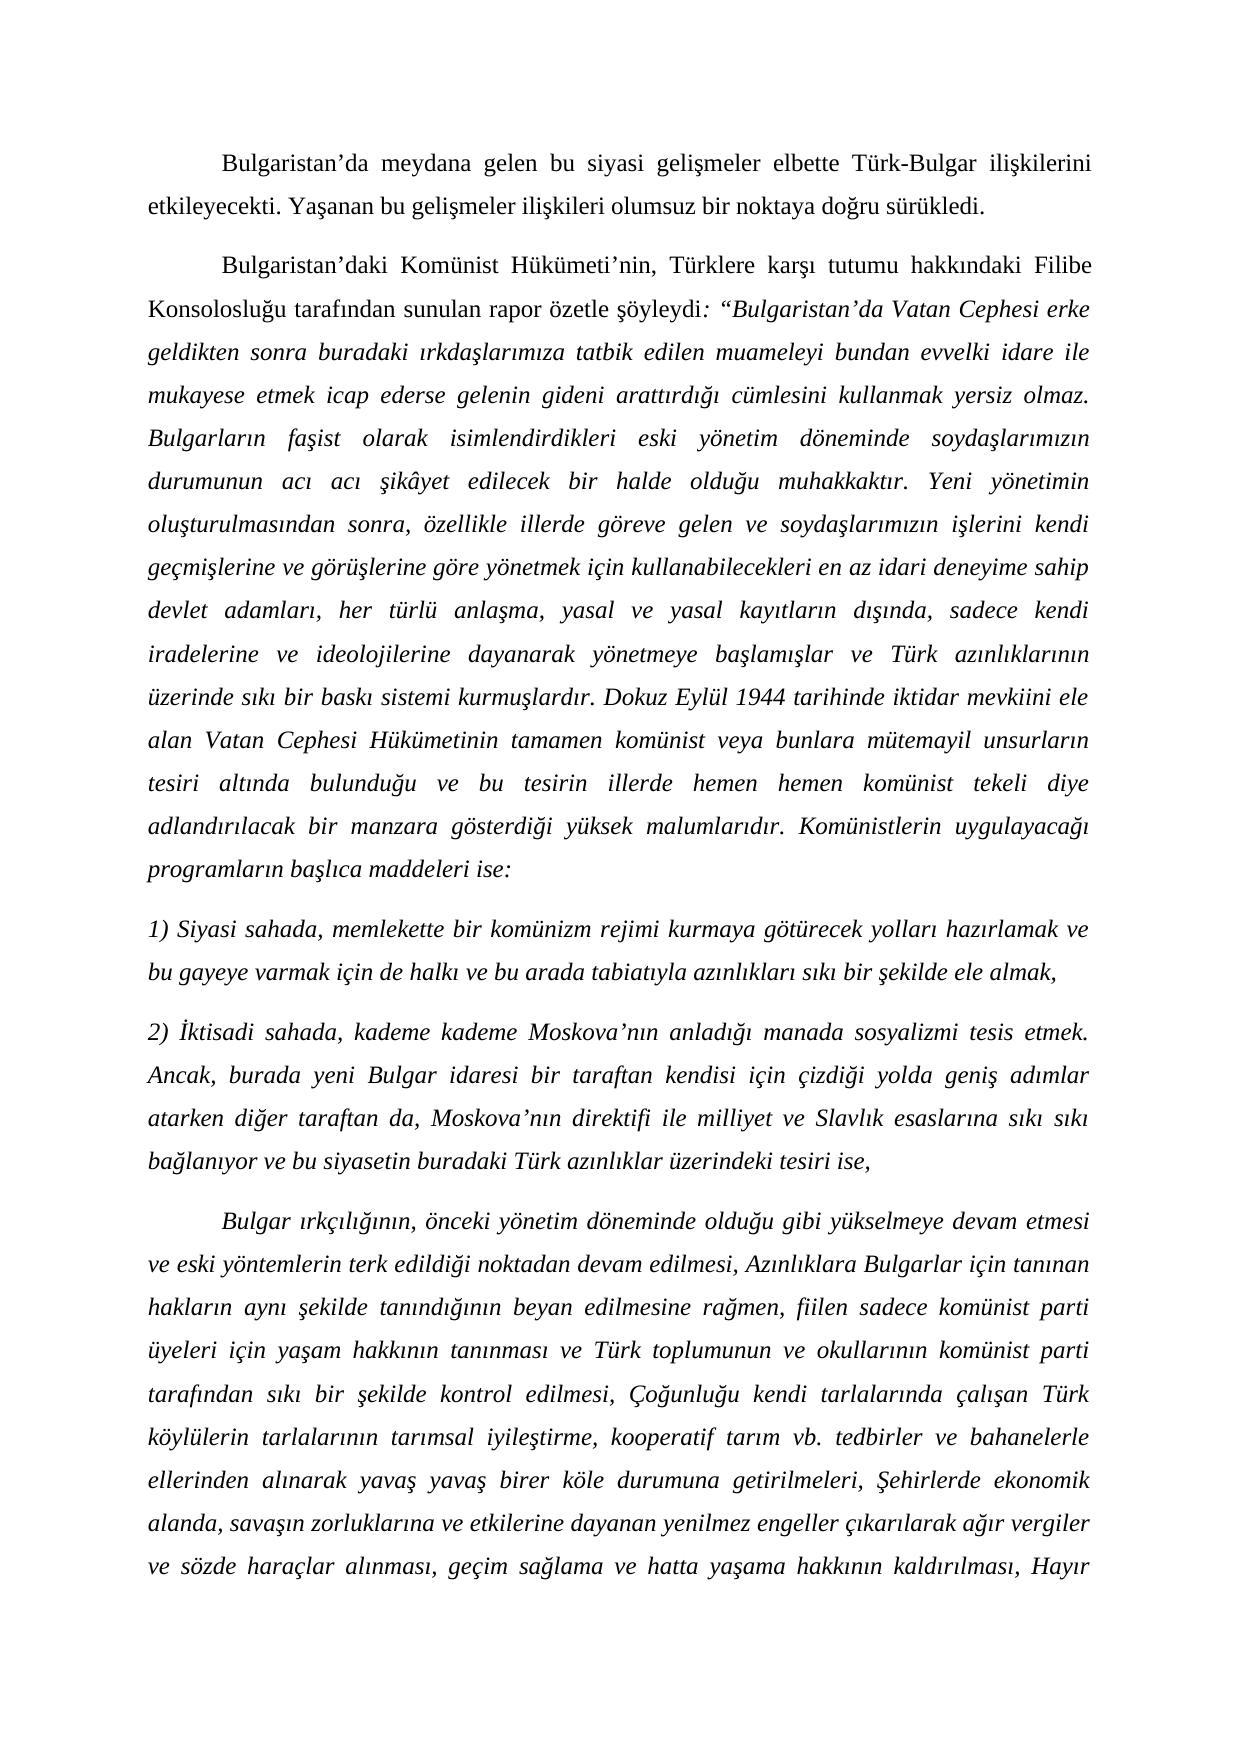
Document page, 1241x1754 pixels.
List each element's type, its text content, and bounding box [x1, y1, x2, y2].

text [148, 1206, 1093, 1580]
text Bulgaristan’da meydana gelen bu siyasi gelişmeler elbette Türk-Bulgar ilişkilerini etkileyecekti. Yaşanan bu gelişmeler ilişkileri olumsuz bir noktaya doğru sürükledi. [148, 148, 1093, 219]
text 1) Siyasi sahada, memlekette bir komünizm rejimi kurmaya götürecek yolları hazırlamak ve bu gayeye varmak için de halkı ve bu arada tabiatıyla azınlıkları sıkı bir şekilde ele almak, [148, 914, 1093, 986]
text 2) İktisadi sahada, kademe kademe Moskova’nın anladığı manada sosyalizmi tesis etmek. Ancak, burada yeni Bulgar idaresi bir taraftan kendisi için çizdiği yolda geniş adımlar atarken diğer taraftan da, Moskova’nın direktifi ile milliyet ve Slavlık esaslarına sıkı sıkı bağlanıyor ve bu siyasetin buradaki Türk azınlıklar üzerindeki tesiri ise, [148, 1017, 1093, 1175]
text Bulgaristan’daki Komünist Hükümeti’nin, Türklere karşı tutumu hakkındaki Filibe Konsolosluğu tarafından sunulan rapor özetle şöyleydi: “Bulgaristan’da Vatan Cephesi erke geldikten sonra buradaki ırkdaşlarımıza tatbik edilen muameleyi bundan evvelki idare ile mukayese etmek icap ederse gelenin gideni arattırdığı cümlesini kullanmak yersiz olmaz. Bulgarların faşist olarak isimlendirdikleri eski yönetim döneminde soydaşlarımızın durumunun acı acı şikâyet edilecek bir halde olduğu muhakkaktır. Yeni yönetimin oluşturulmasından sonra, özellikle illerde göreve gelen ve soydaşlarımızın işlerini kendi geçmişlerine ve görüşlerine göre yönetmek için kullanabilecekleri en az idari deneyime sahip devlet adamları, her türlü anlaşma, yasal ve yasal kayıtların dışında, sadece kendi iradelerine ve ideolojilerine dayanarak yönetmeye başlamışlar ve Türk azınlıklarının üzerinde sıkı bir baskı sistemi kurmuşlardır. Dokuz Eylül 1944 tarihinde iktidar mevkiini ele alan Vatan Cephesi Hükümetinin tamamen komünist veya bunlara mütemayil unsurların tesiri altında bulunduğu ve bu tesirin illerde hemen hemen komünist tekeli diye adlandırılacak bir manzara gösterdiği yüksek malumlarıdır. Komünistlerin uygulayacağı programların başlıca maddeleri ise: [148, 251, 1093, 883]
